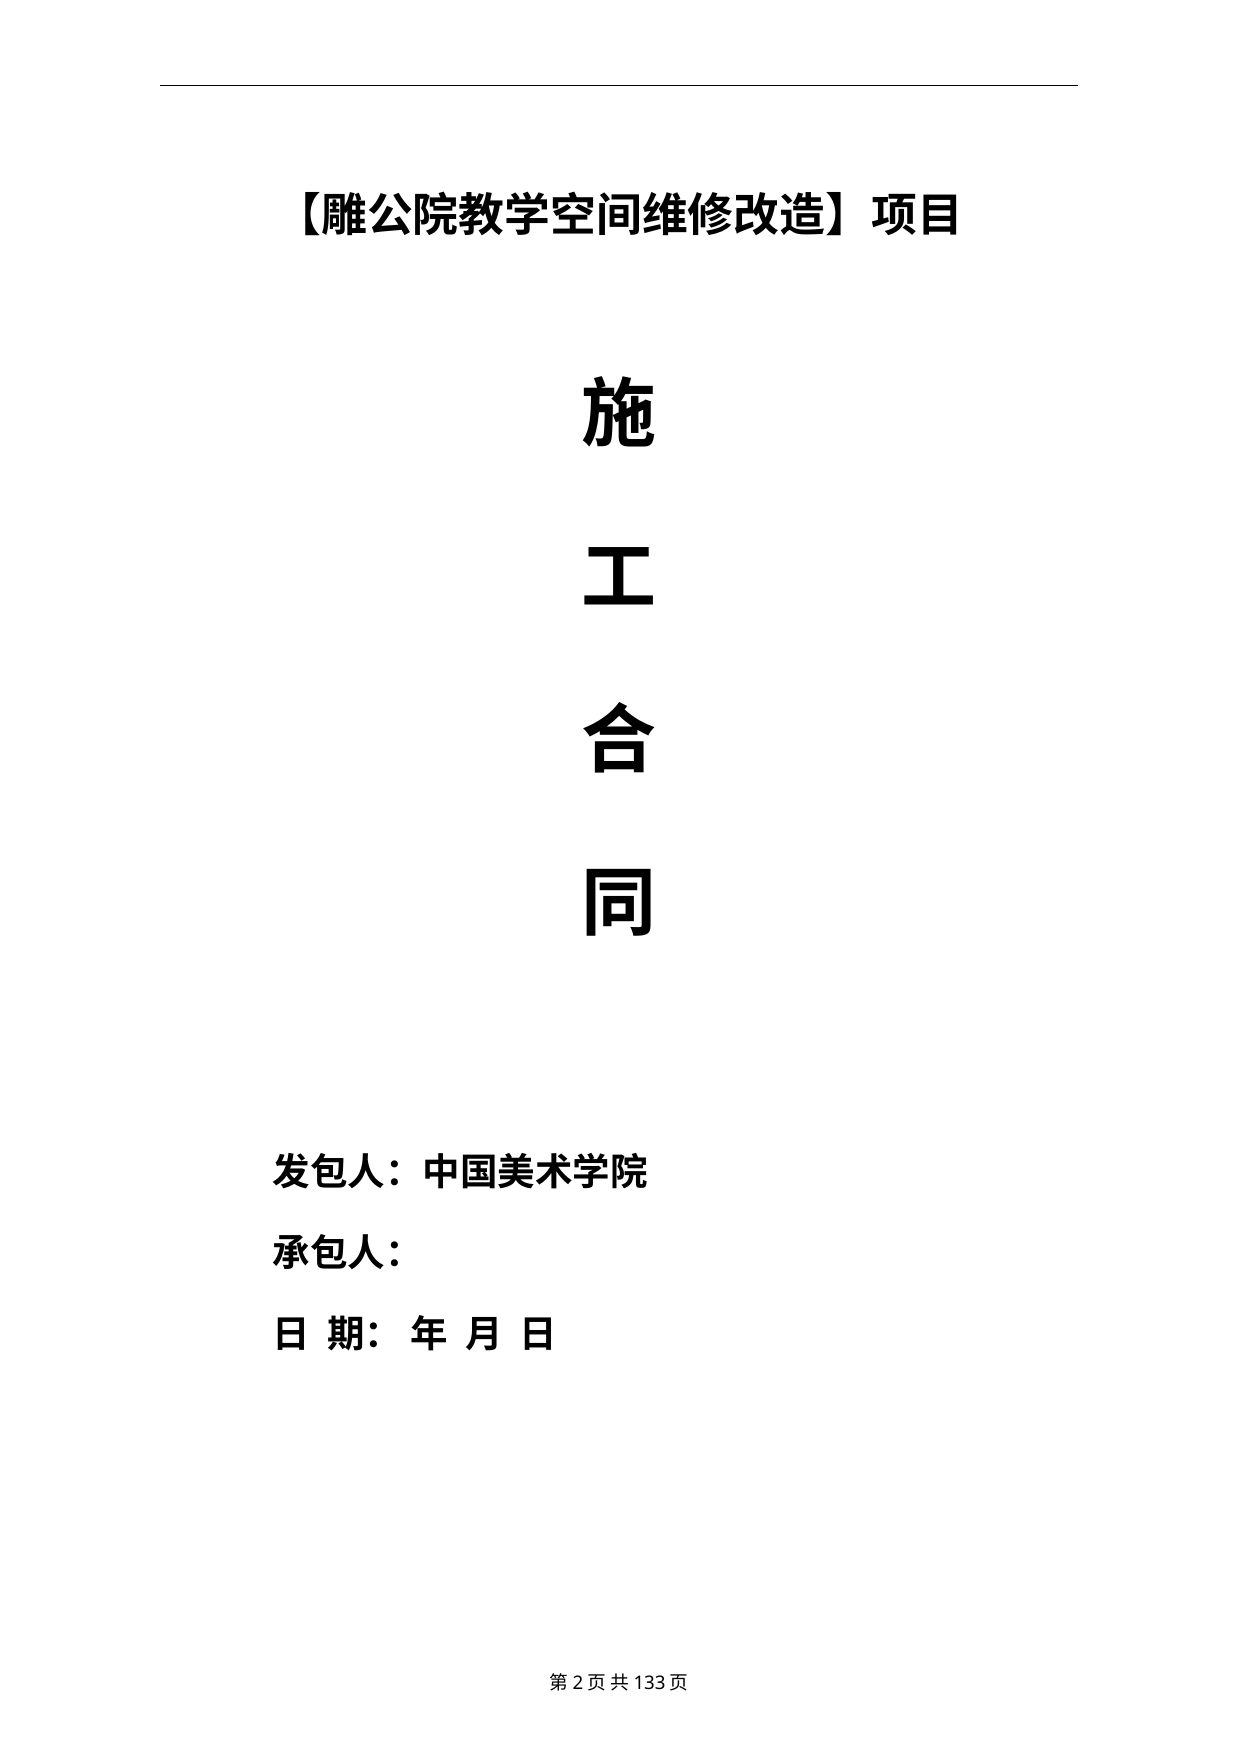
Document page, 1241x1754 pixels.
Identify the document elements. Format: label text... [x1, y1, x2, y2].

text 施 [159, 353, 1078, 462]
text 承包人： [159, 1223, 1078, 1277]
text 工 [159, 516, 1078, 625]
text 同 [159, 842, 1078, 951]
text 日 期： 年 月 日 [159, 1304, 1078, 1358]
text 【雕公院教学空间维修改造】项目 [159, 178, 1078, 244]
text 发包人：中国美术学院 [159, 1141, 1078, 1196]
text 合 [159, 679, 1078, 788]
